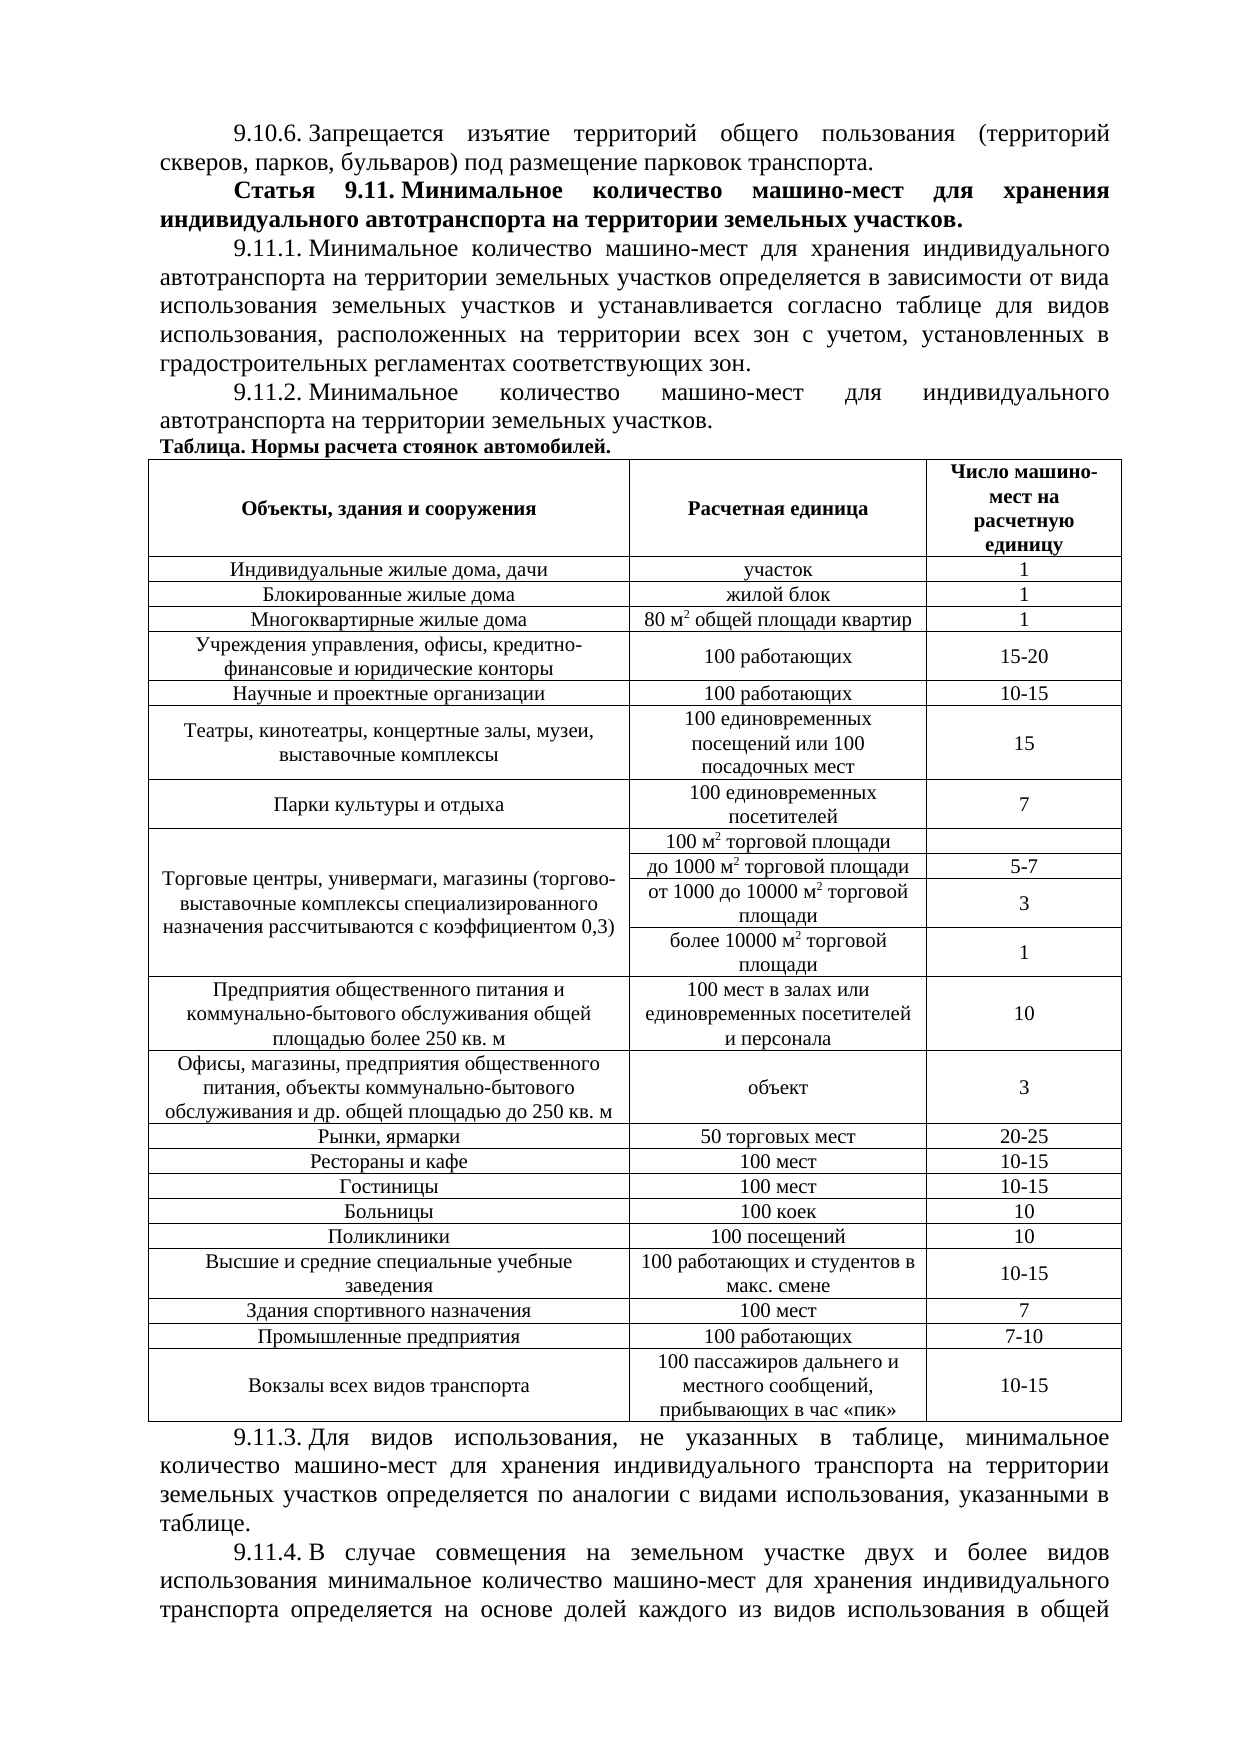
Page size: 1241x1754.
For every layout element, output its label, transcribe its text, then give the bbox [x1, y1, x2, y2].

table_cell Рынки, ярмарки [149, 1124, 629, 1148]
table_cell 100 работающих [630, 1324, 926, 1348]
table_cell 50 торговых мест [630, 1124, 926, 1148]
table_cell Здания спортивного назначения [149, 1299, 629, 1322]
table_header Число машино-мест на расчетную единицу [927, 460, 1121, 556]
text 9.11.1. Минимальное количество машино-мест для хранения индивидуального автотранспорта на территории земельных участков определяется в зависимости от вида использования земельных участков и устанавливается согласно таблице для видов использования, расположенных на территории всех зон с учетом, установленных в градостроительных регламентах соответствующих зон. [159, 233, 1110, 377]
table_cell до 1000 м2 торговой площади [630, 854, 926, 878]
table_cell Рестораны и кафе [149, 1149, 629, 1173]
table_cell Блокированные жилые дома [149, 582, 629, 606]
table_cell 100 м2 торговой площади [630, 829, 926, 853]
table_cell 10-15 [927, 1349, 1121, 1421]
table_cell Вокзалы всех видов транспорта [149, 1349, 629, 1421]
table_header Объекты, здания и сооружения [149, 460, 629, 556]
table_cell Театры, кинотеатры, концертные залы, музеи, выставочные комплексы [149, 706, 629, 778]
text Таблица. Нормы расчета стоянок автомобилей. [159, 434, 1083, 458]
table_cell 7 [927, 780, 1121, 828]
table_cell Торговые центры, универмаги, магазины (торгово-выставочные комплексы специализированного назначения рассчитываются с коэффициентом 0,3) [149, 829, 629, 976]
table_cell Больницы [149, 1199, 629, 1223]
text 9.10.6. Запрещается изъятие территорий общего пользования (территорий скверов, парков, бульваров) под размещение парковок транспорта. [159, 118, 1110, 176]
table_cell 100 посещений [630, 1224, 926, 1248]
text Статья 9.11. Минимальное количество машино-мест для хранения индивидуального автотранспорта на территории земельных участков. [159, 176, 1110, 233]
table_cell 15 [927, 706, 1121, 778]
table_cell 100 мест [630, 1149, 926, 1173]
table_cell 7 [927, 1299, 1121, 1322]
table_cell Научные и проектные организации [149, 681, 629, 705]
table_cell Поликлиники [149, 1224, 629, 1248]
table_cell 1 [927, 928, 1121, 976]
table_cell Индивидуальные жилые дома, дачи [149, 557, 629, 581]
table_cell Промышленные предприятия [149, 1324, 629, 1348]
table_cell 100 работающих и студентов в макс. смене [630, 1249, 926, 1297]
table_cell объект [630, 1051, 926, 1123]
table_cell 1 [927, 607, 1121, 631]
table_cell 100 единовременных посетителей [630, 780, 926, 828]
table_cell 100 коек [630, 1199, 926, 1223]
table_cell 100 пассажиров дальнего и местного сообщений, прибывающих в час «пик» [630, 1349, 926, 1421]
text 9.11.2. Минимальное количество машино-мест для индивидуального автотранспорта на территории земельных участков. [159, 377, 1110, 434]
table_cell 100 единовременных посещений или 100 посадочных мест [630, 706, 926, 778]
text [159, 1537, 1110, 1623]
table_cell 10 [927, 977, 1121, 1049]
table_cell 1 [927, 557, 1121, 581]
table_cell Высшие и средние специальные учебные заведения [149, 1249, 629, 1297]
table_cell Предприятия общественного питания и коммунально-бытового обслуживания общей площадью более 250 кв. м [149, 977, 629, 1049]
table_cell 10-15 [927, 1249, 1121, 1297]
table_cell 15-20 [927, 632, 1121, 680]
table_cell 80 м2 общей площади квартир [630, 607, 926, 631]
table_cell 10-15 [927, 681, 1121, 705]
table_cell участок [630, 557, 926, 581]
table_cell 100 мест в залах или единовременных посетителей и персонала [630, 977, 926, 1049]
table_cell жилой блок [630, 582, 926, 606]
table_cell 10 [927, 1224, 1121, 1248]
table_cell 100 работающих [630, 681, 926, 705]
table_cell 10 [927, 1199, 1121, 1223]
table_cell 3 [927, 879, 1121, 927]
table_cell 10-15 [927, 1174, 1121, 1198]
table_cell 100 мест [630, 1174, 926, 1198]
table_cell 7-10 [927, 1324, 1121, 1348]
table_cell Парки культуры и отдыха [149, 780, 629, 828]
table_cell [927, 829, 1121, 853]
table_cell 3 [927, 1051, 1121, 1123]
table_cell Офисы, магазины, предприятия общественного питания, объекты коммунально-бытового обслуживания и др. общей площадью до 250 кв. м [149, 1051, 629, 1123]
table_cell 5-7 [927, 854, 1121, 878]
table_cell 100 мест [630, 1299, 926, 1322]
table_cell 20-25 [927, 1124, 1121, 1148]
table_header Расчетная единица [630, 460, 926, 556]
table_cell от 1000 до 10000 м2 торговой площади [630, 879, 926, 927]
table_cell 1 [927, 582, 1121, 606]
table_cell более 10000 м2 торговой площади [630, 928, 926, 976]
table_cell Учреждения управления, офисы, кредитно-финансовые и юридические конторы [149, 632, 629, 680]
text 9.11.3. Для видов использования, не указанных в таблице, минимальное количество машино-мест для хранения индивидуального транспорта на территории земельных участков определяется по аналогии с видами использования, указанными в таблице. [159, 1422, 1110, 1537]
table_cell 10-15 [927, 1149, 1121, 1173]
table_cell 100 работающих [630, 632, 926, 680]
table_cell Гостиницы [149, 1174, 629, 1198]
table_cell Многоквартирные жилые дома [149, 607, 629, 631]
